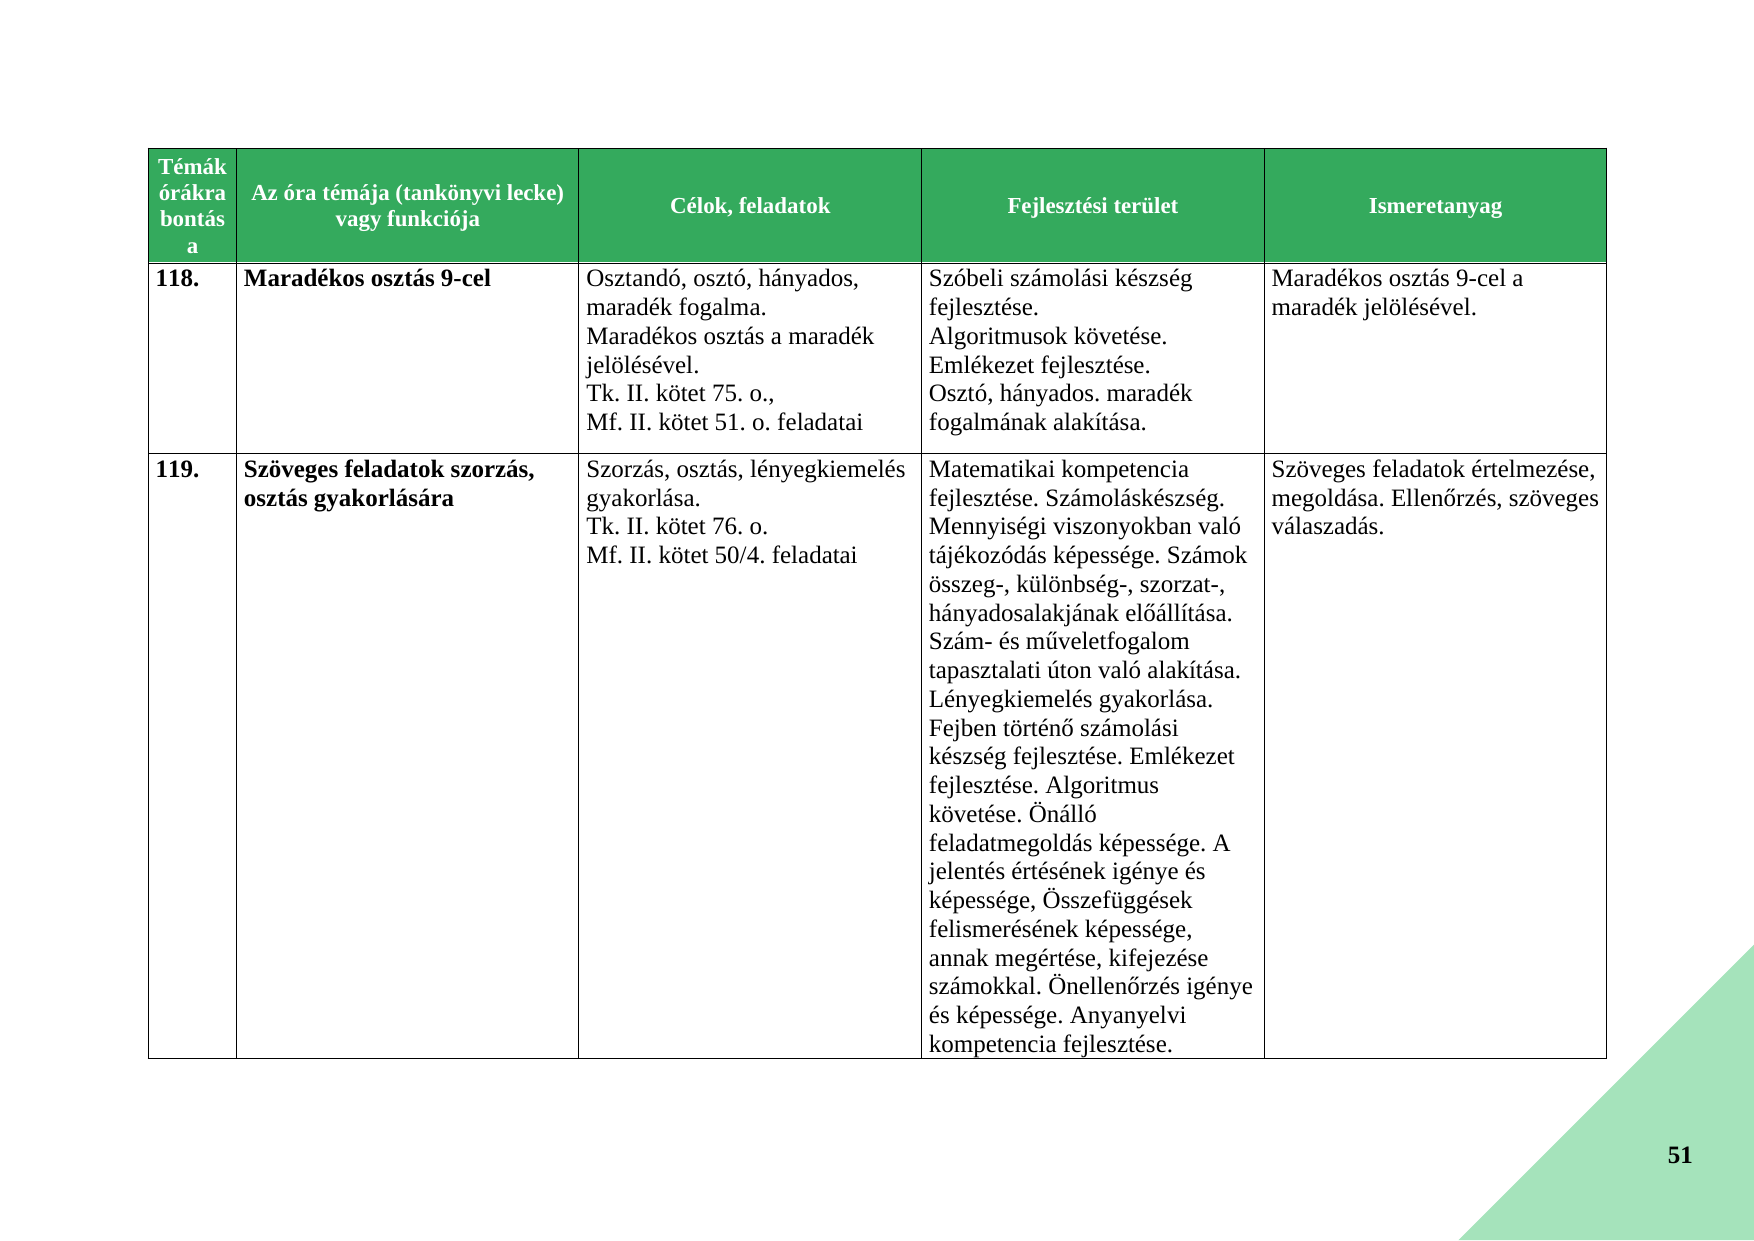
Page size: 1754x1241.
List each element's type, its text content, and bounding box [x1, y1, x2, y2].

table_header Témák órákra bontása [149, 149, 236, 262]
table_header Ismeretanyag [1265, 149, 1606, 262]
table_cell Szorzás, osztás, lényegkiemelés gyakorlása. Tk. II. kötet 76. o. Mf. II. kötet 50/4. feladatai [579, 454, 921, 1058]
table_cell 118. [149, 264, 236, 453]
table_cell Osztandó, osztó, hányados, maradék fogalma. Maradékos osztás a maradék jelölésével. Tk. II. kötet 75. o., Mf. II. kötet 51. o. feladatai [579, 264, 921, 453]
table_cell Maradékos osztás 9-cel a maradék jelölésével. [1265, 264, 1606, 453]
table_cell Maradékos osztás 9-cel [237, 264, 578, 453]
table_header Az óra témája (tankönyvi lecke) vagy funkciója [237, 149, 578, 262]
table_cell Szöveges feladatok értelmezése, megoldása. Ellenőrzés, szöveges válaszadás. [1265, 454, 1606, 1058]
table_cell 119. [149, 454, 236, 1058]
table_cell Matematikai kompetencia fejlesztése. Számoláskészség. Mennyiségi viszonyokban való tájékozódás képessége. Számok összeg-, különbség-, szorzat-, hányadosalakjának előállítása. Szám- és műveletfogalom tapasztalati úton való alakítása. Lényegkiemelés gyakorlása. Fejben történő számolási készség fejlesztése. Emlékezet fejlesztése. Algoritmus követése. Önálló feladatmegoldás képessége. A jelentés értésének igénye és képessége, Összefüggések felismerésének képessége, annak megértése, kifejezése számokkal. Önellenőrzés igénye és képessége. Anyanyelvi kompetencia fejlesztése. [922, 454, 1264, 1058]
table_cell Szöveges feladatok szorzás, osztás gyakorlására [237, 454, 578, 1058]
table_header Célok, feladatok [579, 149, 921, 262]
table_header Fejlesztési terület [922, 149, 1264, 262]
table_cell Szóbeli számolási készség fejlesztése. Algoritmusok követése. Emlékezet fejlesztése. Osztó, hányados. maradék fogalmának alakítása. [922, 264, 1264, 453]
